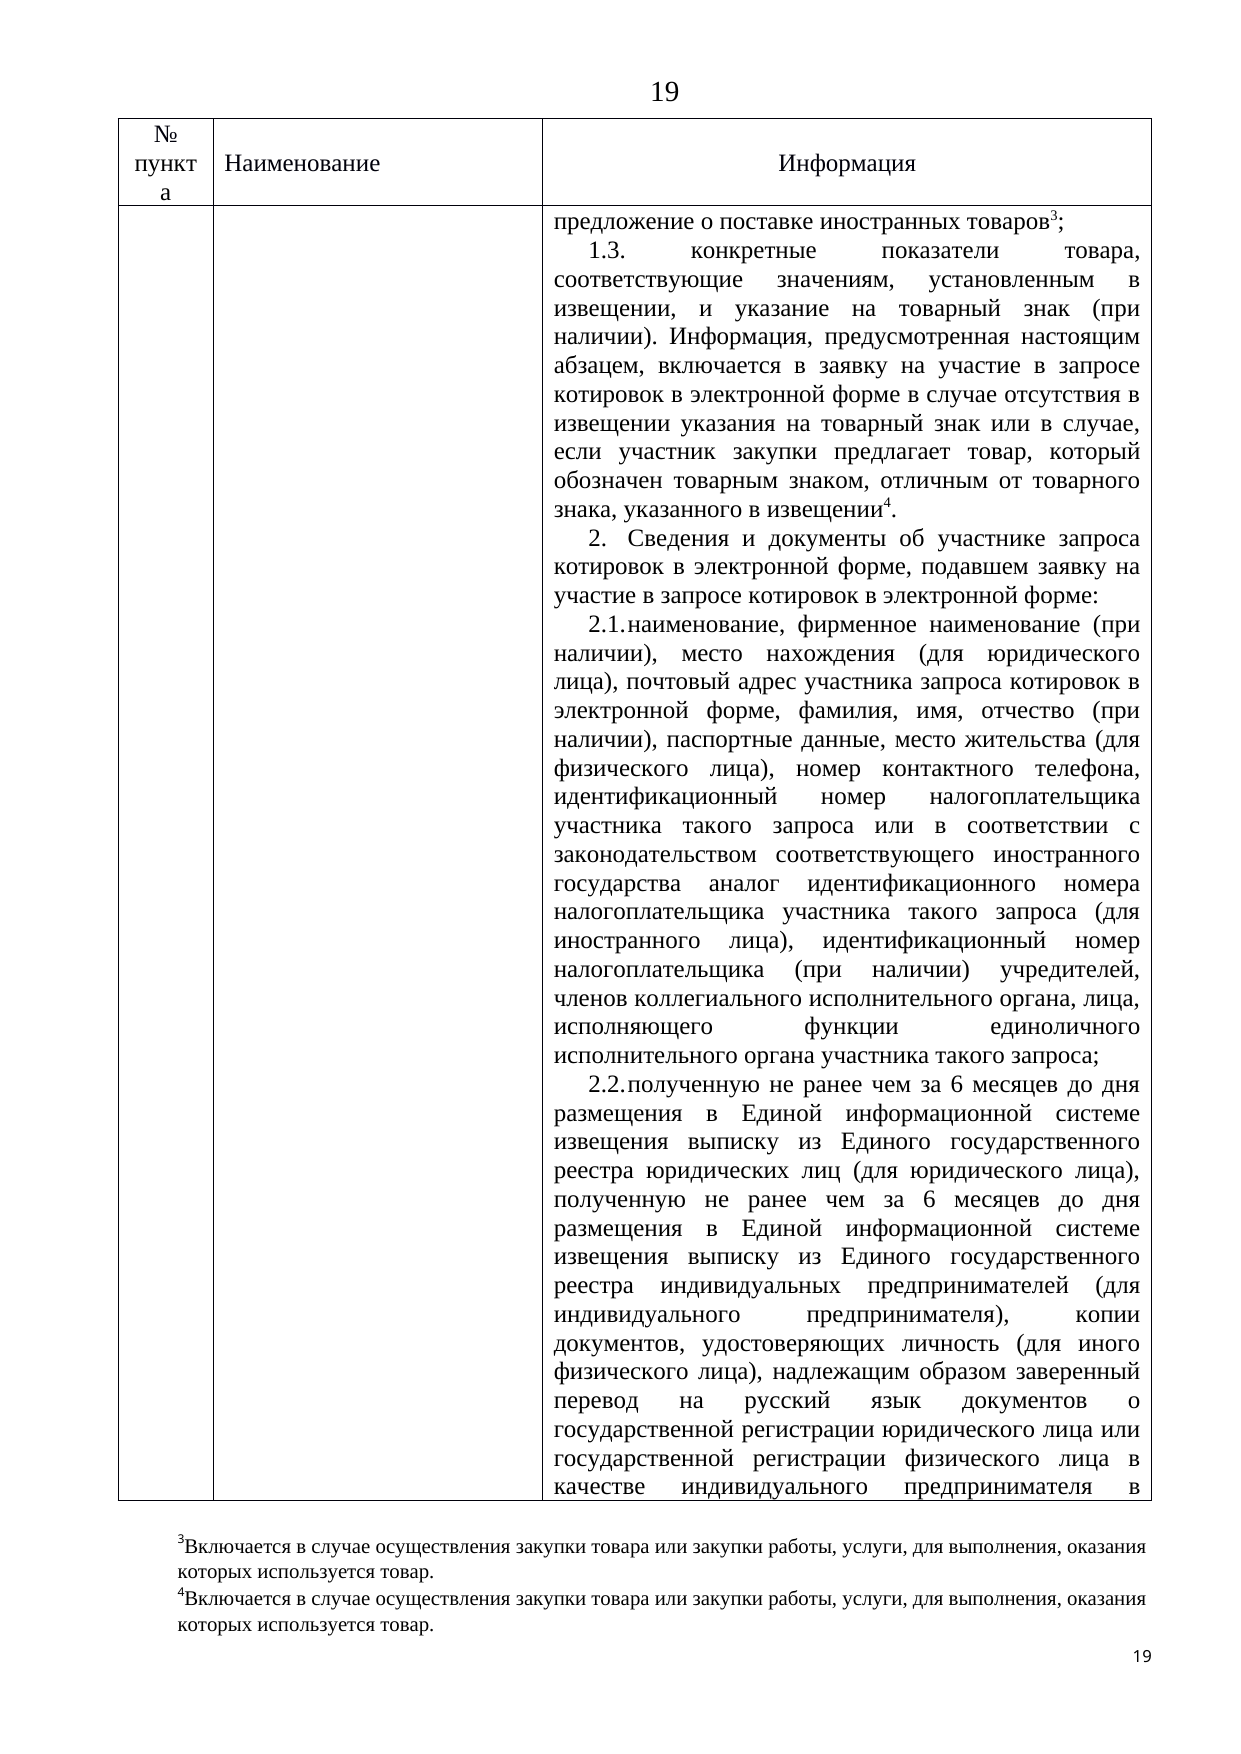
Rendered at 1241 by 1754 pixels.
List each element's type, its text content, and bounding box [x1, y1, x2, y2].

table_cell [119, 206, 213, 1500]
table_header Информация [543, 119, 1151, 205]
table_header № пункта [119, 119, 213, 205]
table_header Наименование [214, 119, 542, 205]
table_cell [543, 206, 1151, 1500]
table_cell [214, 206, 542, 1500]
